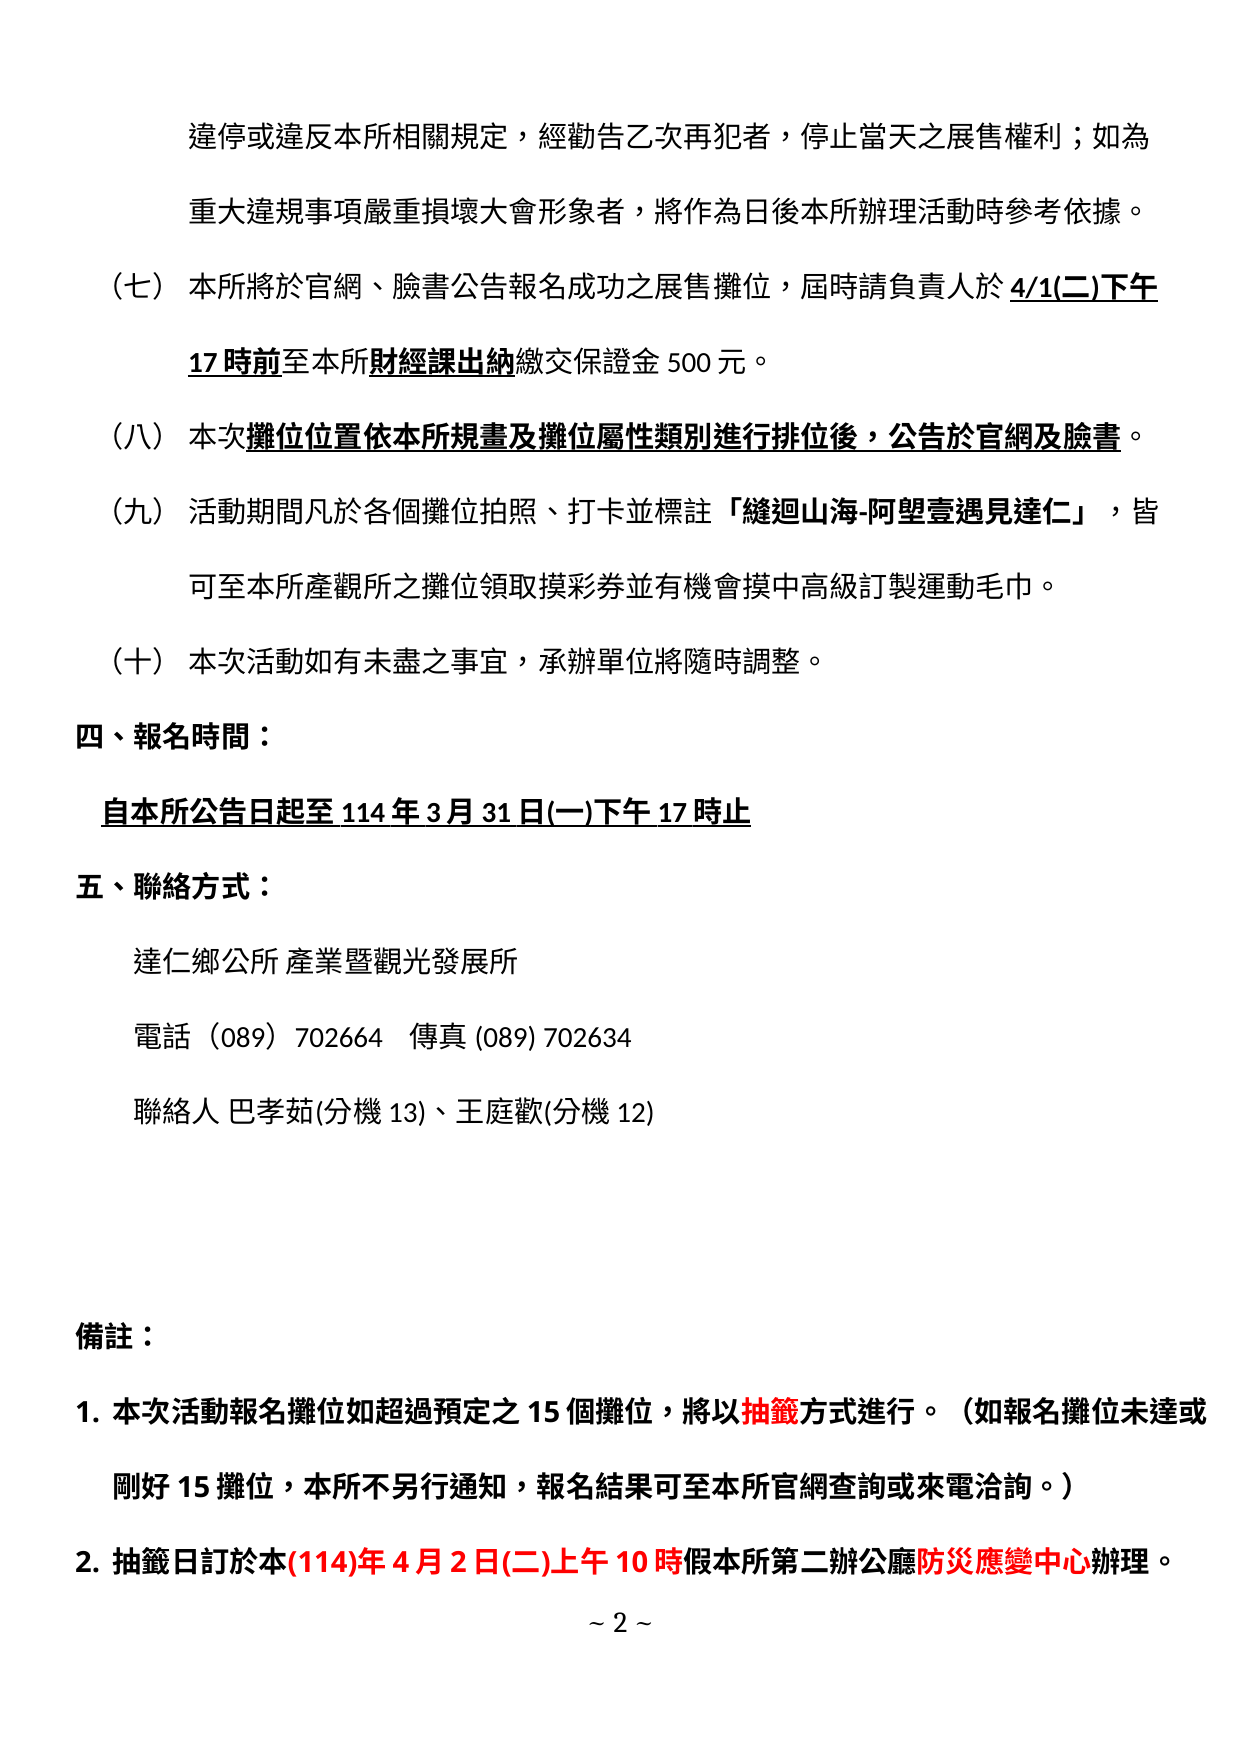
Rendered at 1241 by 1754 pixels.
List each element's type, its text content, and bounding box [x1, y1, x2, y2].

list 本次活動報名攤位如超過預定之15個攤位，將以抽籤方式進行。（如報名攤位未達或剛好15攤位，本所不另行通知，報名結果可至本所官網查詢或來電洽詢。） [75, 1372, 1219, 1522]
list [94, 97, 1165, 247]
text 自本所公告日起至114年3月31日(一)下午17時止 [75, 772, 1165, 847]
list 本次活動如有未盡之事宜，承辦單位將隨時調整。 [94, 622, 1165, 697]
list 本次攤位位置依本所規畫及攤位屬性類別進行排位後，公告於官網及臉書。 [94, 397, 1165, 472]
list 本所將於官網、臉書公告報名成功之展售攤位，屆時請負責人於4/1(二)下午17時前至本所財經課出納繳交保證金500元。 [94, 247, 1165, 397]
text 四、報名時間： [75, 697, 1165, 772]
text 電話（089）702664 傳真 (089) 702634 [75, 997, 1165, 1072]
list 活動期間凡於各個攤位拍照、打卡並標註「縫迴山海-阿塱壹遇見達仁」，皆可至本所產觀所之攤位領取摸彩券並有機會摸中高級訂製運動毛巾。 [94, 472, 1165, 622]
text 達仁鄉公所 產業暨觀光發展所 [75, 922, 1165, 997]
list 抽籤日訂於本(114)年4月2日(二)上午10時假本所第二辦公廳防災應變中心辦理。 [75, 1522, 1219, 1597]
text 五、聯絡方式： [75, 847, 1165, 922]
text 聯絡人 巴孝茹(分機13)、王庭歡(分機12) [75, 1072, 1165, 1147]
text 備註： [75, 1297, 1219, 1372]
